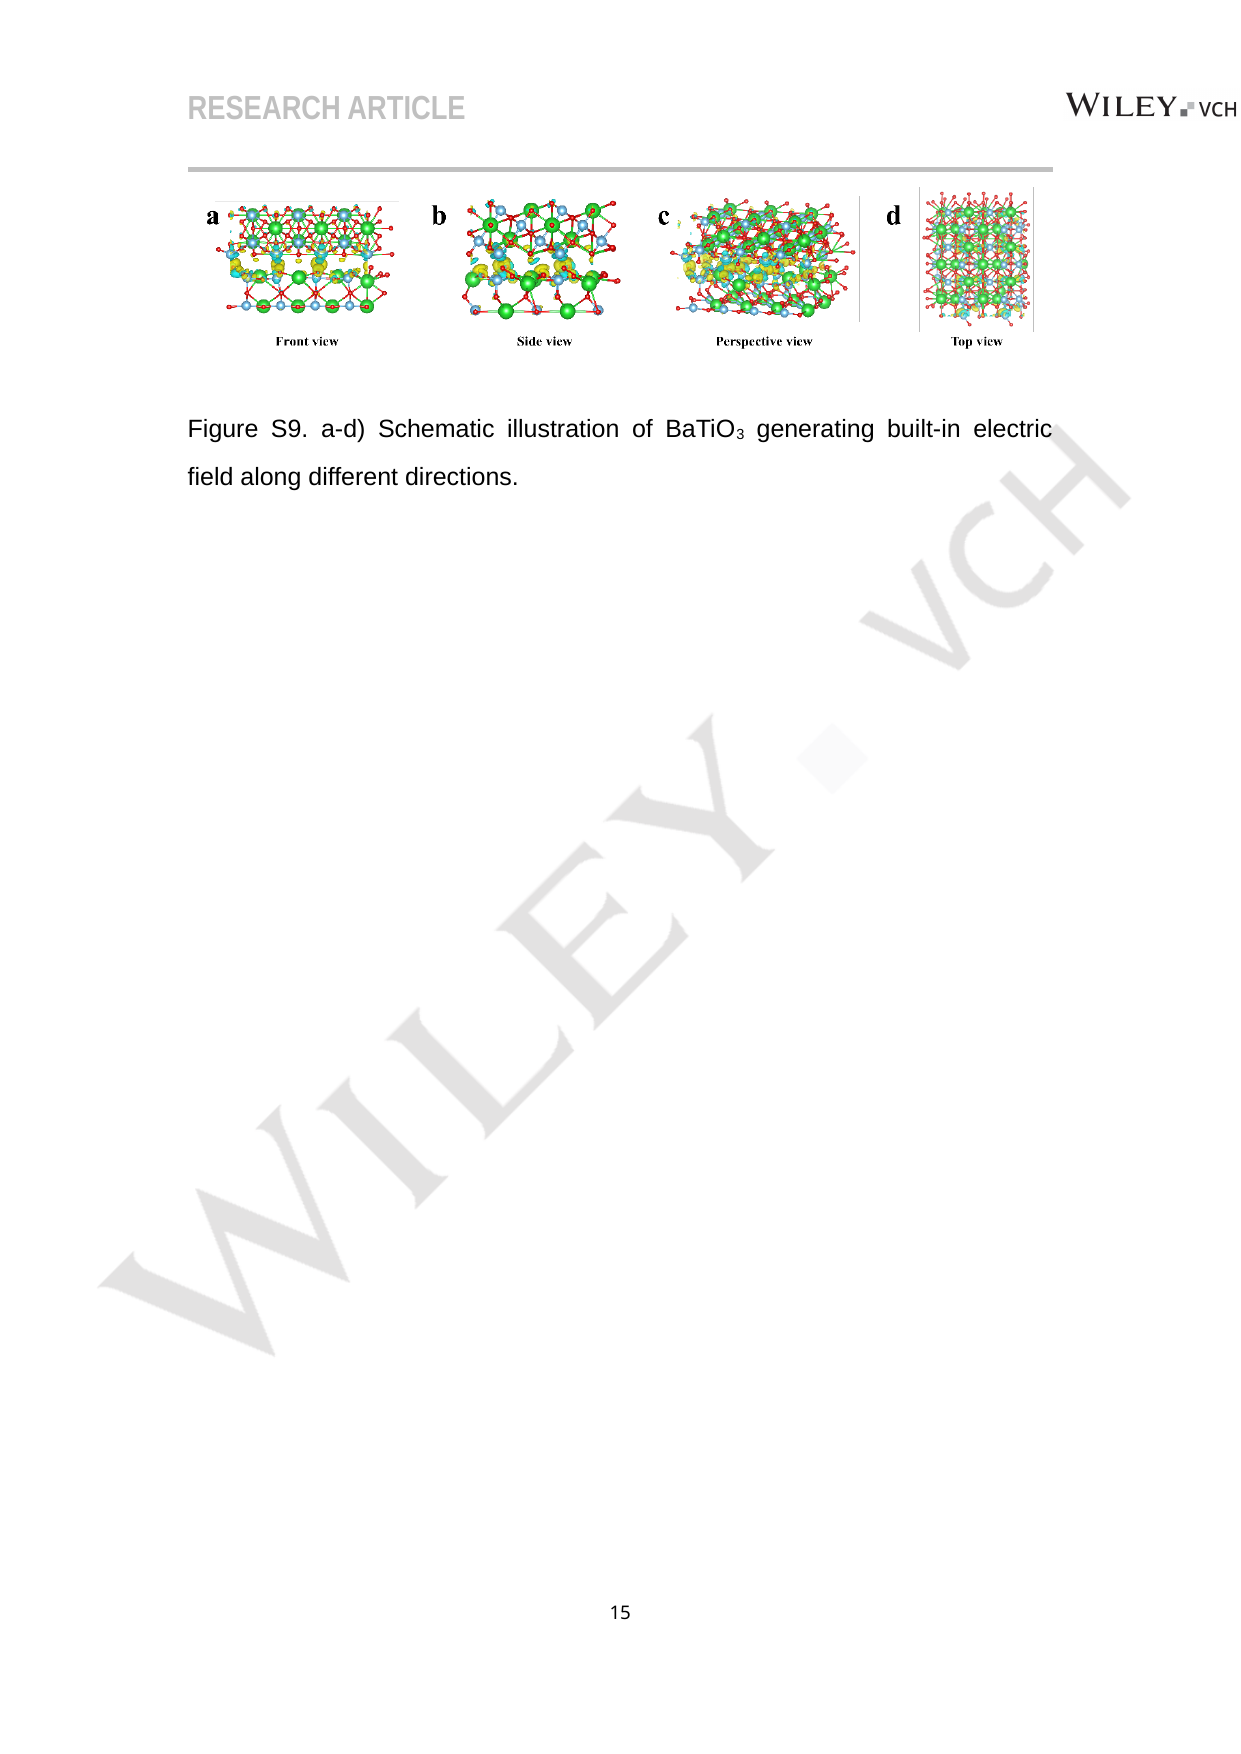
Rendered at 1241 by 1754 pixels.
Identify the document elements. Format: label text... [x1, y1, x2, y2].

picture [1063, 88, 1241, 121]
text Figure S9. a-d) Schematic illustration of BaTiO3 generating built-in electric field along different directions. [187, 412, 1053, 493]
picture [188, 187, 1053, 357]
